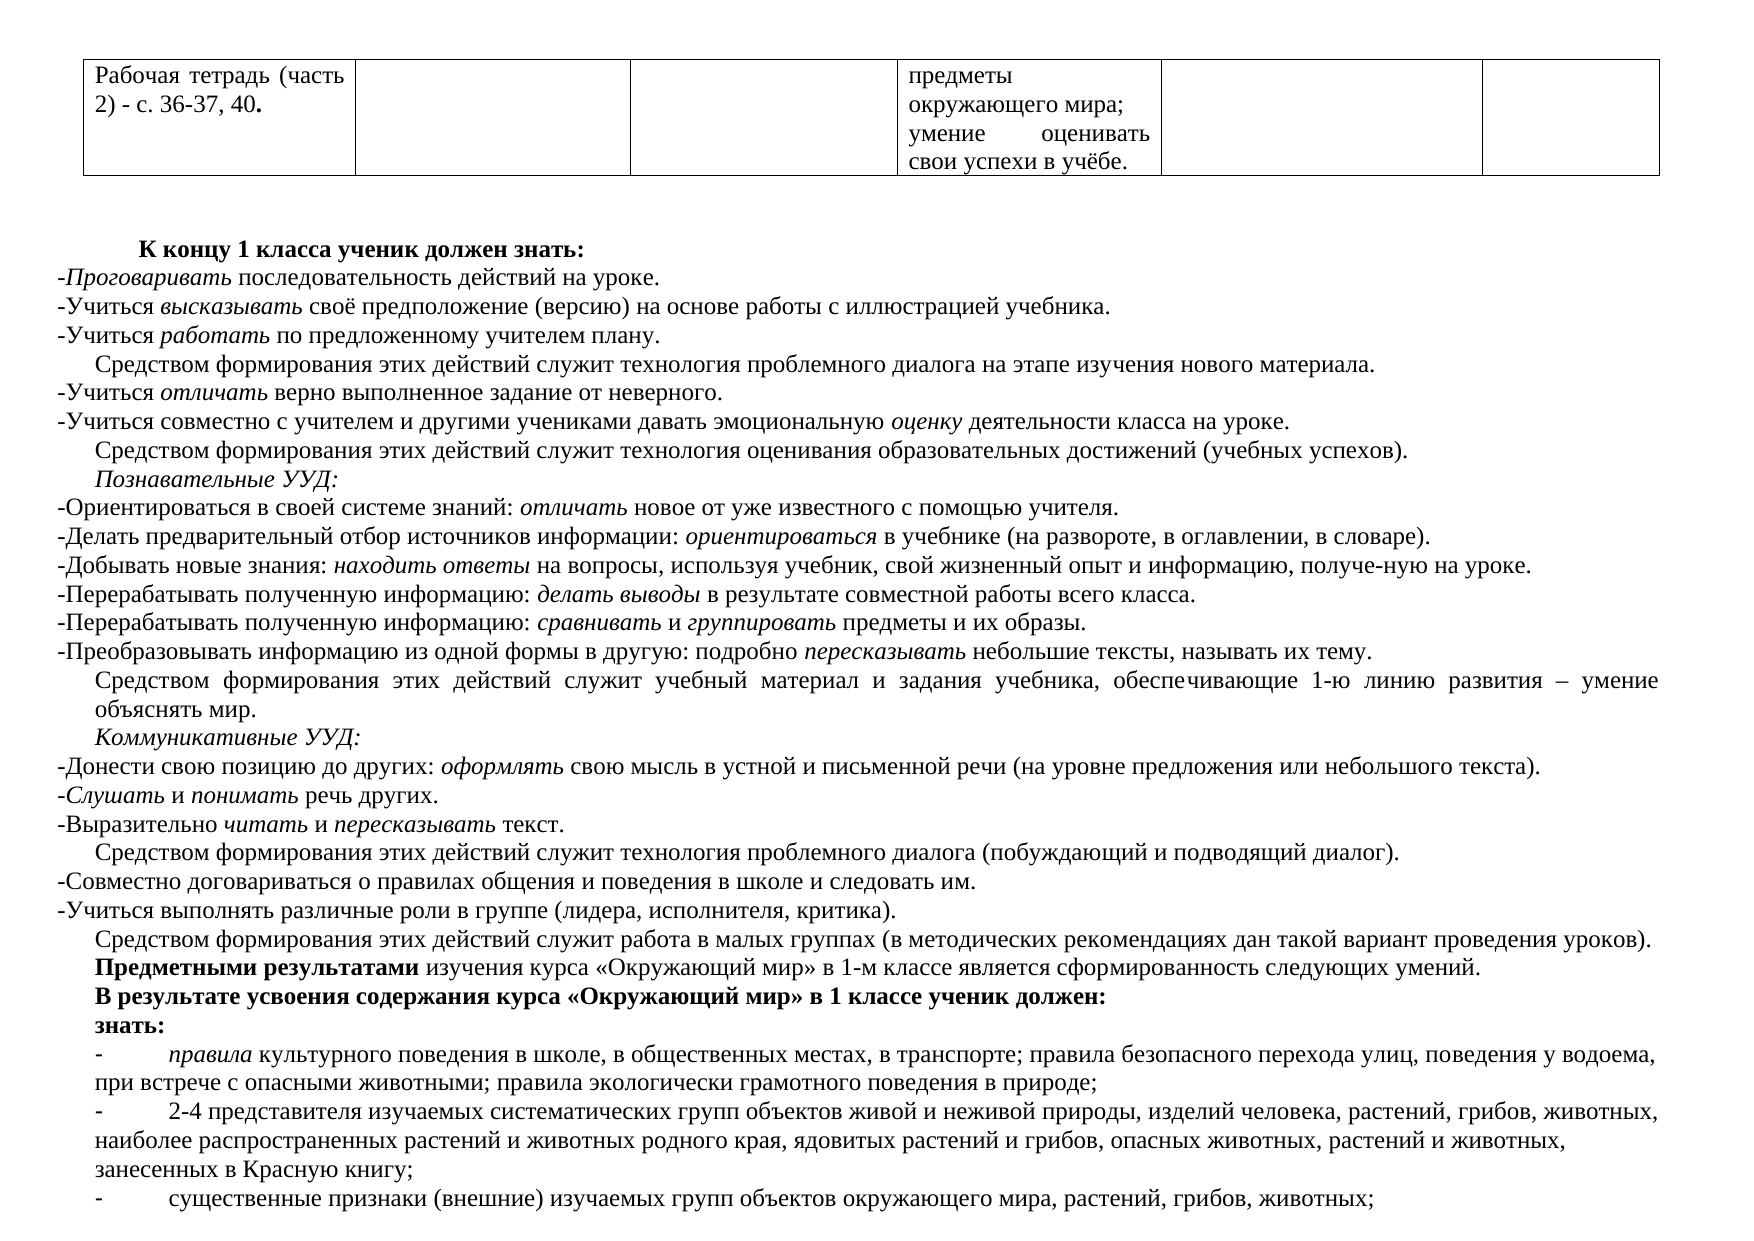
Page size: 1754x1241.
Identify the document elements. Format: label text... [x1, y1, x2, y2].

text Предметными результатами изучения курса «Окружающий мир» в 1-м классе является сформированность следующих умений. [94, 952, 1659, 981]
text В результате усвоения содержания курса «Окружающий мир» в 1 классе ученик должен: [94, 981, 1659, 1010]
list существенные признаки (внешние) изучаемых групп объектов окружающего мира, растений, грибов, животных; [94, 1183, 1659, 1211]
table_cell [84, 60, 355, 175]
text знать: [94, 1010, 1659, 1039]
text Познавательные УУД: [94, 464, 1659, 492]
text -Перерабатывать полученную информацию: делать выводы в результате совместной работы всего класса. [57, 579, 1659, 607]
text -Совместно договариваться о правилах общения и поведения в школе и следовать им. [57, 866, 1659, 895]
text -Преобразовывать информацию из одной формы в другую: подробно пересказывать небольшие тексты, называть их тему. [57, 636, 1659, 665]
text Средством формирования этих действий служит технология проблемного диалога на этапе изучения нового материала. [94, 349, 1659, 377]
text -Проговаривать последовательность действий на уроке. [57, 262, 1659, 291]
text -Учиться совместно с учителем и другими учениками давать эмоциональную оценку деятельности класса на уроке. [57, 406, 1659, 435]
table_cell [898, 60, 1161, 175]
text -Учиться выполнять различные роли в группе (лидера, исполнителя, критика). [57, 895, 1659, 924]
text -Слушать и понимать речь других. [57, 780, 1659, 809]
text Средством формирования этих действий служит учебный материал и задания учебника, обеспечивающие 1-ю линию развития – умение объяснять мир. [94, 665, 1659, 722]
text Средством формирования этих действий служит работа в малых группах (в методических рекомендациях дан такой вариант проведения уроков). [94, 924, 1659, 952]
table_cell [1483, 60, 1659, 175]
list правила культурного поведения в школе, в общественных местах, в транспорте; правила безопасного перехода улиц, поведения у водоема, при встрече с опасными животными; правила экологически грамотного поведения в природе; [94, 1039, 1659, 1096]
text -Перерабатывать полученную информацию: сравнивать и группировать предметы и их образы. [57, 607, 1659, 636]
text -Учиться работать по предложенному учителем плану. [57, 320, 1659, 349]
text Средством формирования этих действий служит технология оценивания образовательных достижений (учебных успехов). [94, 435, 1659, 464]
text -Выразительно читать и пересказывать текст. [57, 809, 1659, 837]
list 2-4 представителя изучаемых систематических групп объектов живой и неживой природы, изделий человека, растений, грибов, животных, наиболее распространенных растений и животных родного края, ядовитых растений и грибов, опасных животных, растений и животных, занесенных в Красную книгу; [94, 1096, 1659, 1183]
text -Учиться высказывать своё предположение (версию) на основе работы с иллюстрацией учебника. [57, 291, 1659, 320]
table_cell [356, 60, 630, 175]
text -Добывать новые знания: находить ответы на вопросы, используя учебник, свой жизненный опыт и информацию, получе-ную на уроке. [57, 550, 1659, 579]
text -Донести свою позицию до других: оформлять свою мысль в устной и письменной речи (на уровне предложения или небольшого текста). [57, 751, 1659, 780]
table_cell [1162, 60, 1482, 175]
text К концу 1 класса ученик должен знать: [94, 234, 1659, 262]
text Коммуникативные УУД: [94, 722, 1659, 751]
text Средством формирования этих действий служит технология проблемного диалога (побуждающий и подводящий диалог). [94, 837, 1659, 866]
text -Делать предварительный отбор источников информации: ориентироваться в учебнике (на развороте, в оглавлении, в словаре). [57, 521, 1659, 550]
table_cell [631, 60, 897, 175]
text -Учиться отличать верно выполненное задание от неверного. [57, 377, 1659, 406]
text -Ориентироваться в своей системе знаний: отличать новое от уже известного с помощью учителя. [57, 492, 1659, 521]
